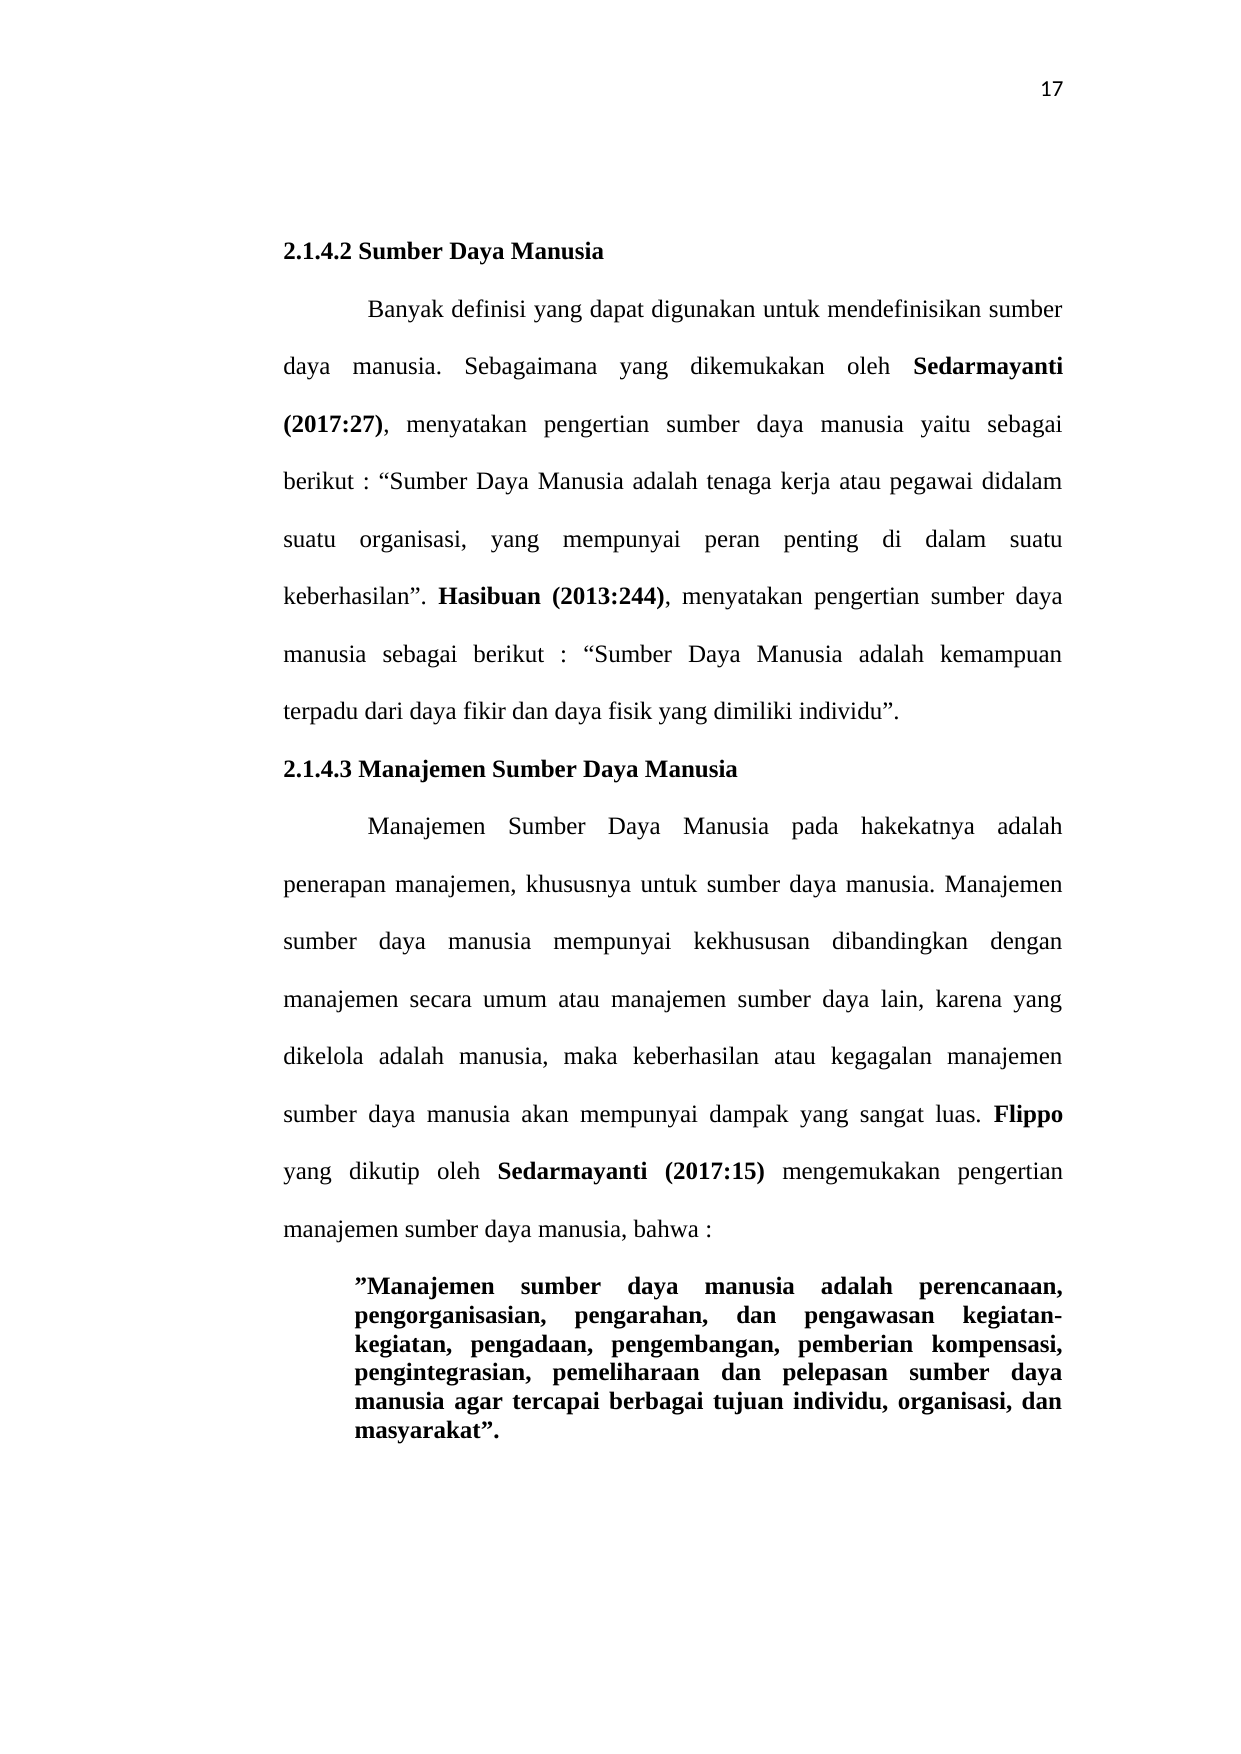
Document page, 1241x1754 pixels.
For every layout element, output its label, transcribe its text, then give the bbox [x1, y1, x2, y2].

text 2.1.4.2 Sumber Daya Manusia [283, 236, 1063, 265]
text Banyak definisi yang dapat digunakan untuk mendefinisikan sumber daya manusia. Sebagaimana yang dikemukakan oleh Sedarmayanti (2017:27), menyatakan pengertian sumber daya manusia yaitu sebagai berikut : “Sumber Daya Manusia adalah tenaga kerja atau pegawai didalam suatu organisasi, yang mempunyai peran penting di dalam suatu keberhasilan”. Hasibuan (2013:244), menyatakan pengertian sumber daya manusia sebagai berikut : “Sumber Daya Manusia adalah kemampuan terpadu dari daya fikir dan daya fisik yang dimiliki individu”. [283, 294, 1063, 725]
text ”Manajemen sumber daya manusia adalah perencanaan, pengorganisasian, pengarahan, dan pengawasan kegiatan-kegiatan, pengadaan, pengembangan, pemberian kompensasi, pengintegrasian, pemeliharaan dan pelepasan sumber daya manusia agar tercapai berbagai tujuan individu, organisasi, dan masyarakat”. [354, 1271, 1063, 1444]
text Manajemen Sumber Daya Manusia pada hakekatnya adalah penerapan manajemen, khususnya untuk sumber daya manusia. Manajemen sumber daya manusia mempunyai kekhususan dibandingkan dengan manajemen secara umum atau manajemen sumber daya lain, karena yang dikelola adalah manusia, maka keberhasilan atau kegagalan manajemen sumber daya manusia akan mempunyai dampak yang sangat luas. Flippo yang dikutip oleh Sedarmayanti (2017:15) mengemukakan pengertian manajemen sumber daya manusia, bahwa : [283, 811, 1063, 1242]
text 2.1.4.3 Manajemen Sumber Daya Manusia [236, 754, 1063, 782]
